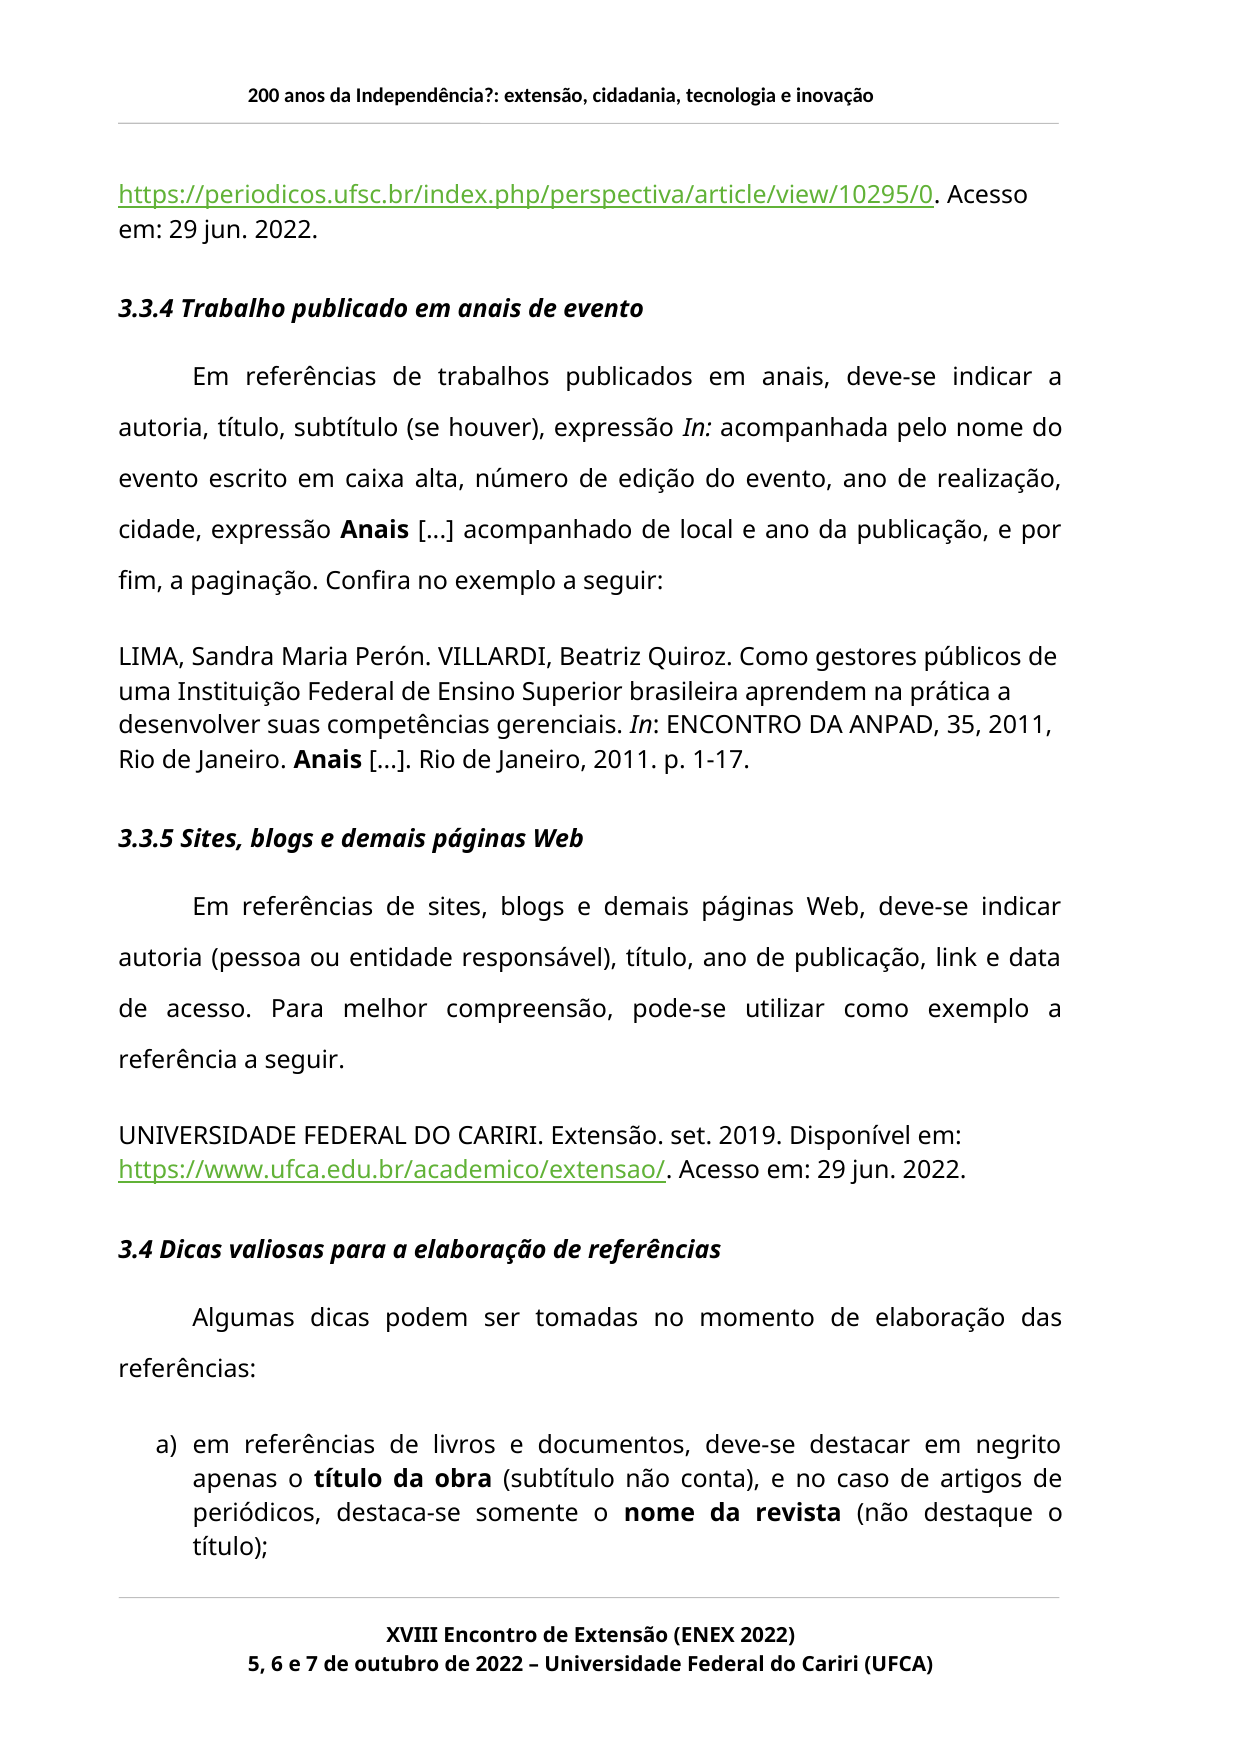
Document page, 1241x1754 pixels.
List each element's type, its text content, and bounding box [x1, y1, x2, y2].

text UNIVERSIDADE FEDERAL DO CARIRI. Extensão. set. 2019. Disponível em: https://www.ufca.edu.br/academico/extensao/. Acesso em: 29 jun. 2022. [118, 1118, 1063, 1186]
text Em referências de sites, blogs e demais páginas Web, deve-se indicar autoria (pessoa ou entidade responsável), título, ano de publicação, link e data de acesso. Para melhor compreensão, pode-se utilizar como exemplo a referência a seguir. [118, 889, 1063, 1076]
text 3.3.5 Sites, blogs e demais páginas Web [118, 821, 1063, 855]
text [118, 177, 1063, 245]
text 3.3.4 Trabalho publicado em anais de evento [118, 291, 1063, 325]
text Em referências de trabalhos publicados em anais, deve-se indicar a autoria, título, subtítulo (se houver), expressão In: acompanhada pelo nome do evento escrito em caixa alta, número de edição do evento, ano de realização, cidade, expressão Anais [...] acompanhado de local e ano da publicação, e por fim, a paginação. Confira no exemplo a seguir: [118, 359, 1063, 597]
text Algumas dicas podem ser tomadas no momento de elaboração das referências: [118, 1300, 1063, 1385]
text 3.4 Dicas valiosas para a elaboração de referências [118, 1232, 1063, 1266]
text LIMA, Sandra Maria Perón. VILLARDI, Beatriz Quiroz. Como gestores públicos de uma Instituição Federal de Ensino Superior brasileira aprendem na prática a desenvolver suas competências gerenciais. In: ENCONTRO DA ANPAD, 35, 2011, Rio de Janeiro. Anais [...]. Rio de Janeiro, 2011. p. 1-17. [118, 639, 1063, 775]
list em referências de livros e documentos, deve-se destacar em negrito apenas o título da obra (subtítulo não conta), e no caso de artigos de periódicos, destaca-se somente o nome da revista (não destaque o título); [155, 1427, 1063, 1563]
